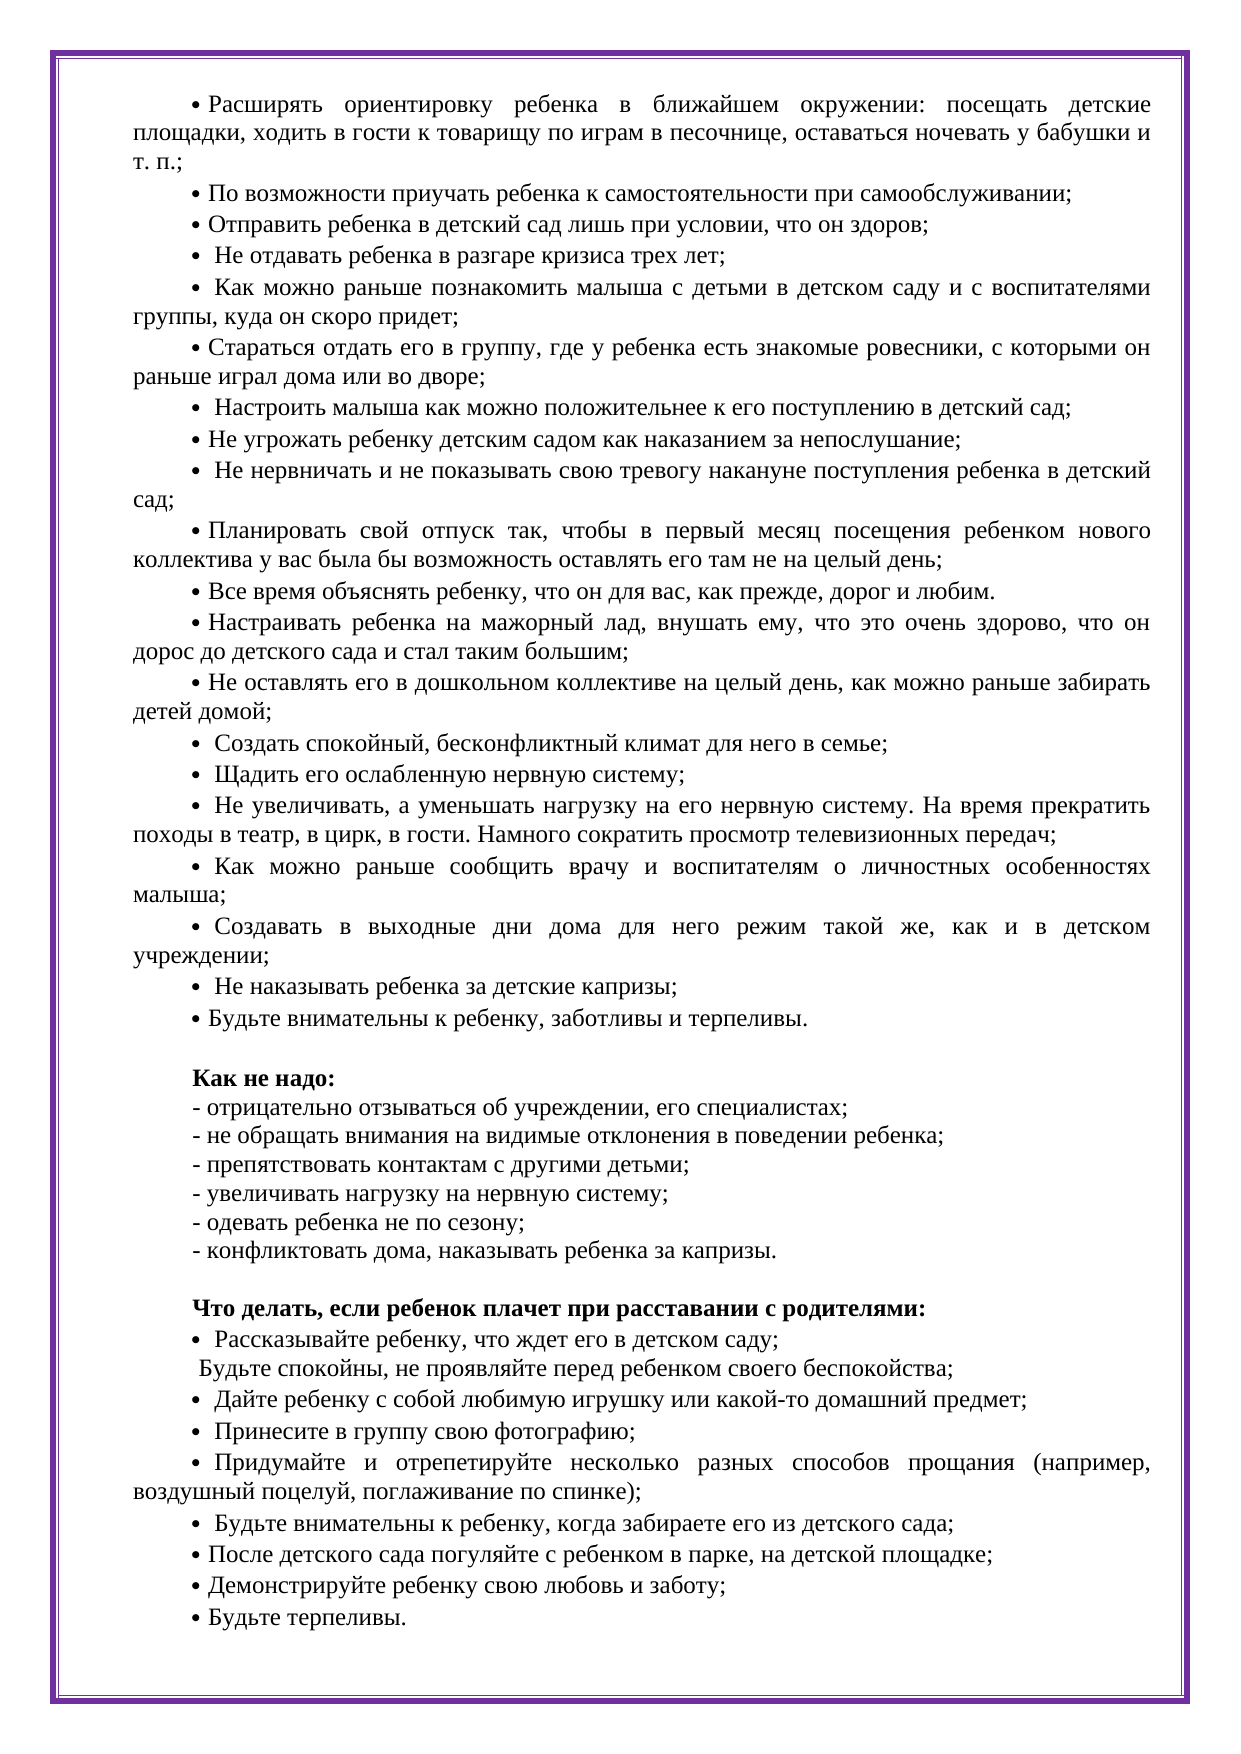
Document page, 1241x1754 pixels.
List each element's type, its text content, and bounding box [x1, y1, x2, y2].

list Как можно раньше сообщить врачу и воспитателям о личностных особенностях малыша; [133, 851, 1152, 908]
list Щадить его ослабленную нервную систему; [133, 759, 1152, 788]
list Все время объяснять ребенку, что он для вас, как прежде, дорог и любим. [133, 576, 1152, 604]
list Как можно раньше познакомить малыша с детьми в детском саду и с воспитателями группы, куда он скоро придет; [133, 272, 1152, 329]
list Создать спокойный, бесконфликтный климат для него в семье; [133, 728, 1152, 756]
list Отправить ребенка в детский сад лишь при условии, что он здоров; [133, 209, 1152, 238]
list Не наказывать ребенка за детские капризы; [133, 971, 1152, 1000]
list Рассказывайте ребенку, что ждет его в детском саду; [133, 1324, 1152, 1353]
list По возможности приучать ребенка к самостоятельности при самообслуживании; [133, 178, 1152, 206]
list Принесите в группу свою фотографию; [133, 1416, 1152, 1445]
list Настроить малыша как можно положительнее к его поступлению в детский сад; [133, 392, 1152, 421]
list Не оставлять его в дошкольном коллективе на целый день, как можно раньше забирать детей домой; [133, 667, 1152, 725]
list Создавать в выходные дни дома для него режим такой же, как и в детском учреждении; [133, 911, 1152, 968]
list Не угрожать ребенку детским садом как наказанием за непослушание; [133, 424, 1152, 453]
text Будьте спокойны, не проявляйте перед ребенком своего беспокойства; [133, 1353, 1152, 1382]
text Что делать, если ребенок плачет при расставании с родителями: [133, 1293, 1152, 1322]
list Дайте ребенку с собой любимую игрушку или какой-то домашний предмет; [133, 1384, 1152, 1413]
text Как не надо: - отрицательно отзываться об учреждении, его специалистах; - не обращать внимания на видимые отклонения в поведении ребенка; - препятствовать контактам с другими детьми; - увеличивать нагрузку на нервную систему; - одевать ребенка не по сезону; - конфликтовать дома, наказывать ребенка за капризы. [192, 1034, 1152, 1264]
list Не отдавать ребенка в разгаре кризиса трех лет; [133, 241, 1152, 269]
list Будьте терпеливы. [133, 1602, 1152, 1631]
list Демонстрируйте ребенку свою любовь и заботу; [133, 1571, 1152, 1599]
list Планировать свой отпуск так, чтобы в первый месяц посещения ребенком нового коллектива у вас была бы возможность оставлять его там не на целый день; [133, 516, 1152, 573]
list Будьте внимательны к ребенку, заботливы и терпеливы. [133, 1003, 1152, 1031]
list Не нервничать и не показывать свою тревогу накануне поступления ребенка в детский сад; [133, 455, 1152, 513]
list Придумайте и отрепетируйте несколько разных способов прощания (например, воздушный поцелуй, поглаживание по спинке); [133, 1447, 1152, 1505]
list Расширять ориентировку ребенка в ближайшем окружении: посещать детские площадки, ходить в гости к товарищу по играм в песочнице, оставаться ночевать у бабушки и т. п.; [133, 89, 1152, 175]
list Не увеличивать, а уменьшать нагрузку на его нервную систему. На время прекратить походы в театр, в цирк, в гости. Намного сократить просмотр телевизионных передач; [133, 791, 1152, 848]
list Стараться отдать его в группу, где у ребенка есть знакомые ровесники, с которыми он раньше играл дома или во дворе; [133, 332, 1152, 390]
list Настраивать ребенка на мажорный лад, внушать ему, что это очень здорово, что он дорос до детского сада и стал таким большим; [133, 607, 1152, 665]
list После детского сада погуляйте с ребенком в парке, на детской площадке; [133, 1539, 1152, 1568]
list Будьте внимательны к ребенку, когда забираете его из детского сада; [133, 1508, 1152, 1536]
